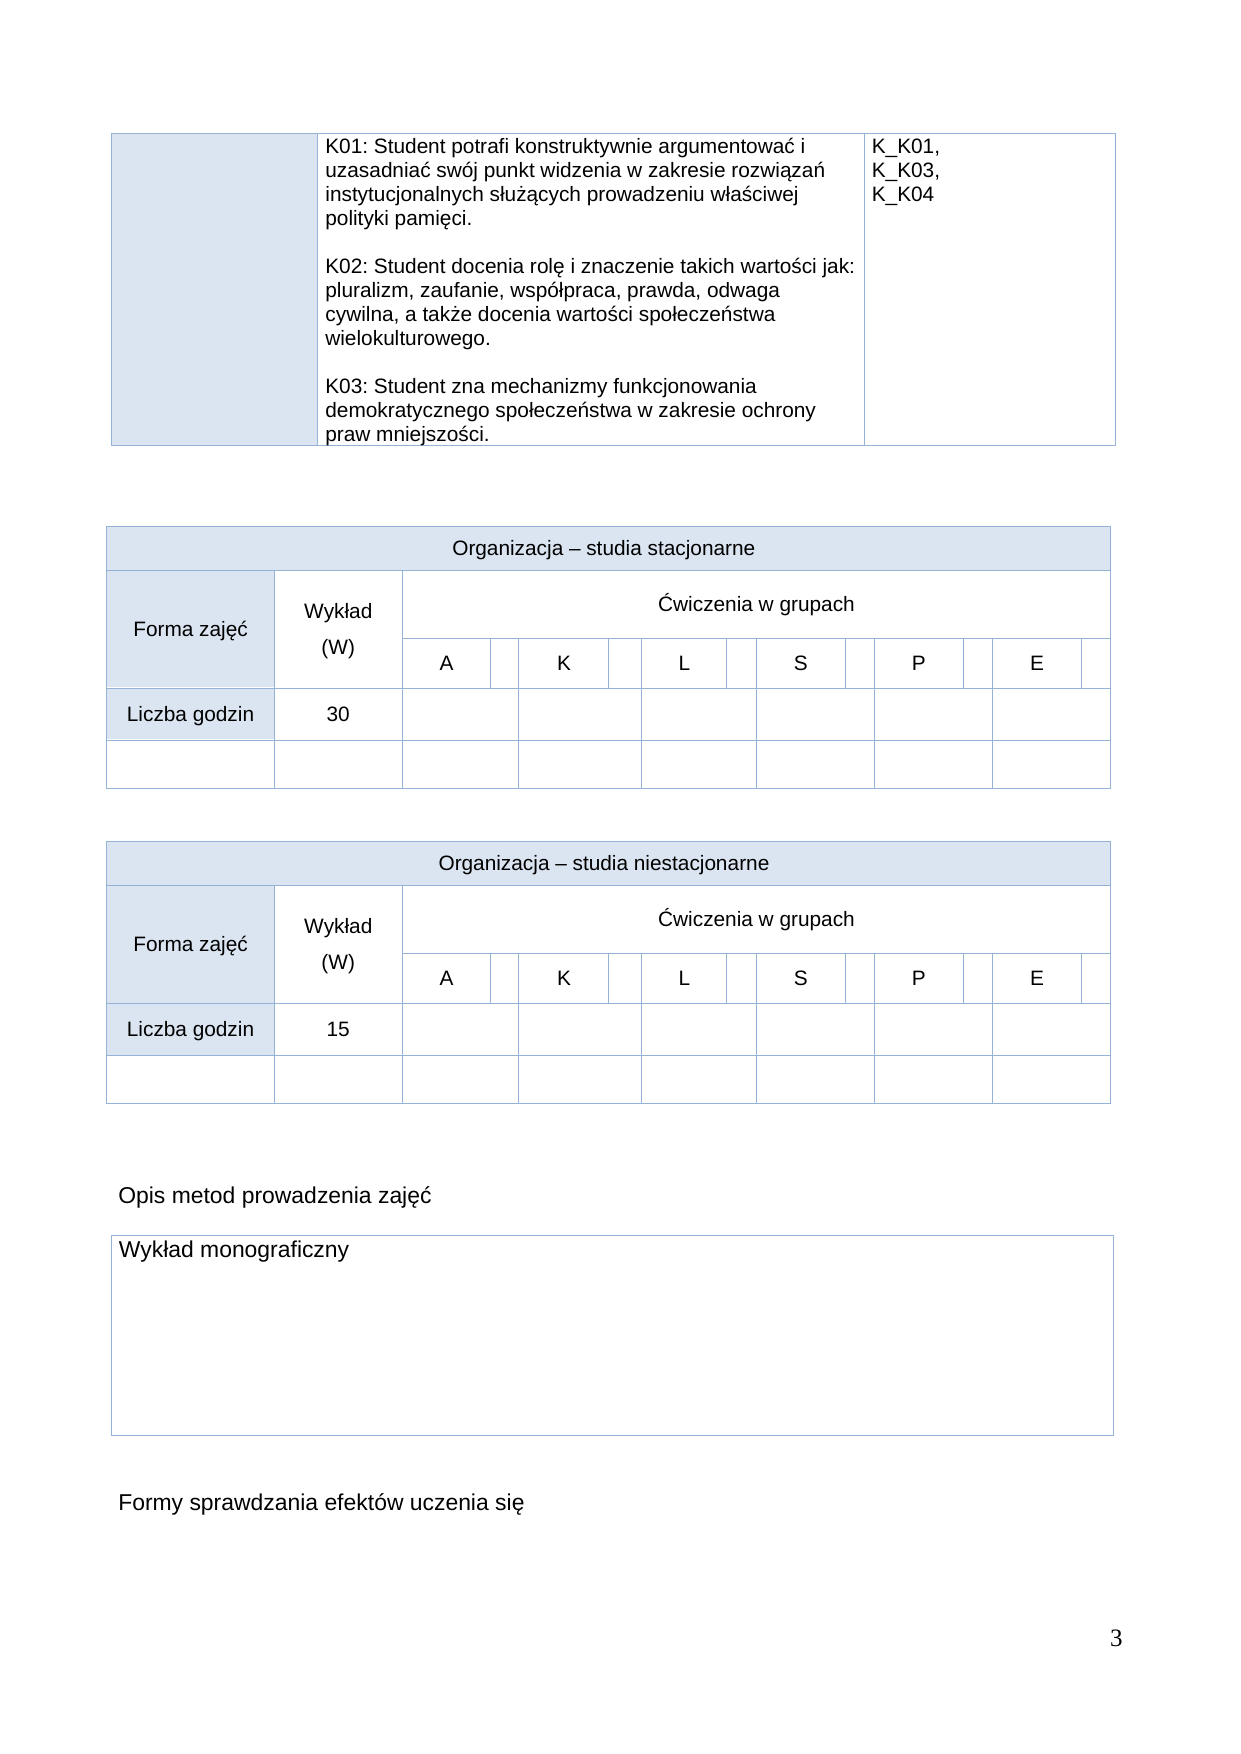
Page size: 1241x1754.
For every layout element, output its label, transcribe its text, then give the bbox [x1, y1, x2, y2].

table_cell [519, 689, 641, 739]
table_cell P [875, 954, 963, 1003]
table_cell [609, 954, 641, 1003]
table_header Wykład monograficzny [112, 1236, 1113, 1435]
table_cell [642, 1056, 756, 1103]
table_cell [403, 741, 518, 788]
table_cell K [519, 639, 608, 687]
table_cell L [642, 639, 726, 687]
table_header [112, 134, 317, 445]
table_cell [403, 1004, 518, 1055]
text Formy sprawdzania efektów uczenia się [118, 1489, 1122, 1515]
table_cell L [642, 954, 726, 1003]
table_cell K_K01, K_K03, K_K04 [865, 134, 1115, 445]
table_cell K01: Student potrafi konstruktywnie argumentować i uzasadniać swój punkt widzenia w zakresie rozwiązań instytucjonalnych służących prowadzeniu właściwej polityki pamięci. K02: Student docenia rolę i znaczenie takich wartości jak: pluralizm, zaufanie, współpraca, prawda, odwaga cywilna, a także docenia wartości społeczeństwa wielokulturowego. K03: Student zna mechanizmy funkcjonowania demokratycznego społeczeństwa w zakresie ochrony praw mniejszości. [318, 134, 864, 445]
table_cell [1082, 639, 1110, 687]
table_header Organizacja – studia stacjonarne [107, 527, 1110, 570]
table_cell [642, 689, 756, 739]
table_cell [491, 639, 518, 687]
table_cell [275, 741, 402, 788]
table_cell Ćwiczenia w grupach [403, 571, 1110, 638]
table_cell [609, 639, 641, 687]
text Opis metod prowadzenia zajęć [118, 1182, 1122, 1209]
table_cell E [993, 954, 1081, 1003]
table_cell [107, 741, 274, 788]
table_cell [757, 689, 874, 739]
table_cell [964, 954, 992, 1003]
table_cell [993, 689, 1110, 739]
table_cell 15 [275, 1004, 402, 1055]
table_cell Forma zajęć [107, 886, 274, 1003]
table_cell [875, 1004, 992, 1055]
table_cell P [875, 639, 963, 687]
table_cell [519, 1004, 641, 1055]
table_cell [757, 1056, 874, 1103]
table_cell [875, 741, 992, 788]
table_cell [993, 1056, 1110, 1103]
table_cell [993, 741, 1110, 788]
table_cell [1082, 954, 1110, 1003]
table_cell [491, 954, 518, 1003]
table_cell Ćwiczenia w grupach [403, 886, 1110, 953]
table_cell [519, 1056, 641, 1103]
table_cell Liczba godzin [107, 689, 274, 739]
table_cell [846, 954, 874, 1003]
table_cell [403, 689, 518, 739]
table_cell [107, 1056, 274, 1103]
table_cell Forma zajęć [107, 571, 274, 687]
table_cell [846, 639, 874, 687]
table_cell [757, 1004, 874, 1055]
table_cell S [757, 639, 845, 687]
table_cell [993, 1004, 1110, 1055]
table_cell 30 [275, 689, 402, 739]
table_cell [964, 639, 992, 687]
table_cell Wykład (W) [275, 571, 402, 687]
table_cell Liczba godzin [107, 1004, 274, 1055]
table_cell Wykład (W) [275, 886, 402, 1003]
table_cell E [993, 639, 1081, 687]
table_cell [642, 741, 756, 788]
table_cell [519, 741, 641, 788]
table_cell [757, 741, 874, 788]
table_cell K [519, 954, 608, 1003]
table_cell [875, 1056, 992, 1103]
table_cell A [403, 639, 490, 687]
table_cell [403, 1056, 518, 1103]
table_header Organizacja – studia niestacjonarne [107, 842, 1110, 885]
table_cell [875, 689, 992, 739]
table_cell [727, 954, 756, 1003]
table_cell [642, 1004, 756, 1055]
table_cell [727, 639, 756, 687]
table_cell S [757, 954, 845, 1003]
table_cell [275, 1056, 402, 1103]
table_cell A [403, 954, 490, 1003]
